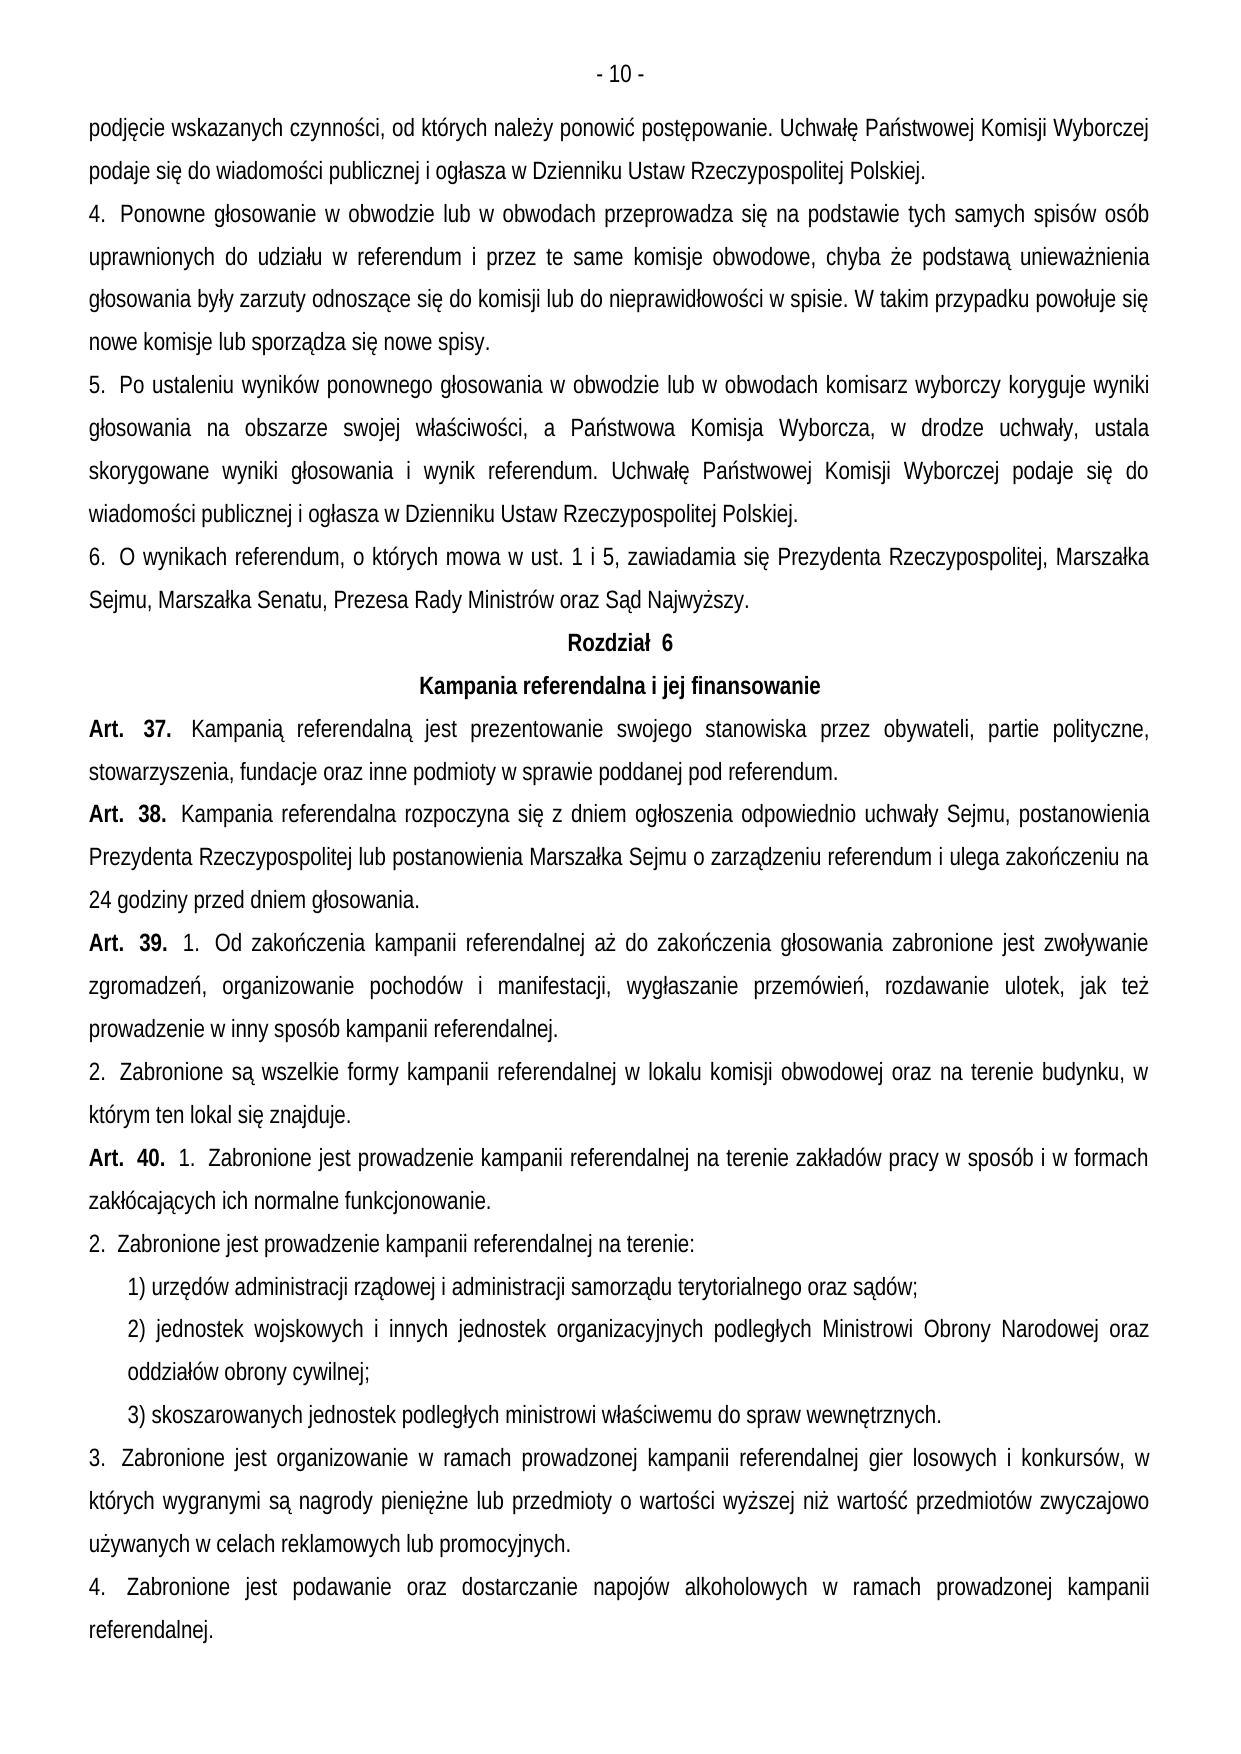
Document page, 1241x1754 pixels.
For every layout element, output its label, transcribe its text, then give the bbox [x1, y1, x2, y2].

text Kampania referendalna i jej finansowanie [89, 671, 1152, 699]
text Art. 38. Kampania referendalna rozpoczyna się z dniem ogłoszenia odpowiednio uchwały Sejmu, postanowienia Prezydenta Rzeczypospolitej lub postanowienia Marszałka Sejmu o zarządzeniu referendum i ulega zakończeniu na 24 godziny przed dniem głosowania. [89, 799, 1152, 914]
text 3) skoszarowanych jednostek podległych ministrowi właściwemu do spraw wewnętrznych. [127, 1400, 1152, 1429]
text 2) jednostek wojskowych i innych jednostek organizacyjnych podległych Ministrowi Obrony Narodowej oraz oddziałów obrony cywilnej; [127, 1314, 1152, 1386]
text 3. Zabronione jest organizowanie w ramach prowadzonej kampanii referendalnej gier losowych i konkursów, w których wygranymi są nagrody pieniężne lub przedmioty o wartości wyższej niż wartość przedmiotów zwyczajowo używanych w celach reklamowych lub promocyjnych. [89, 1443, 1152, 1558]
text 1) urzędów administracji rządowej i administracji samorządu terytorialnego oraz sądów; [127, 1271, 1152, 1300]
text 2. Zabronione jest prowadzenie kampanii referendalnej na terenie: [89, 1228, 1152, 1257]
text Art. 39. 1. Od zakończenia kampanii referendalnej aż do zakończenia głosowania zabronione jest zwoływanie zgromadzeń, organizowanie pochodów i manifestacji, wygłaszanie przemówień, rozdawanie ulotek, jak też prowadzenie w inny sposób kampanii referendalnej. [89, 928, 1152, 1043]
text 4. Ponowne głosowanie w obwodzie lub w obwodach przeprowadza się na podstawie tych samych spisów osób uprawnionych do udziału w referendum i przez te same komisje obwodowe, chyba że podstawą unieważnienia głosowania były zarzuty odnoszące się do komisji lub do nieprawidłowości w spisie. W takim przypadku powołuje się nowe komisje lub sporządza się nowe spisy. [89, 198, 1152, 356]
text 6. O wynikach referendum, o których mowa w ust. 1 i 5, zawiadamia się Prezydenta Rzeczypospolitej, Marszałka Sejmu, Marszałka Senatu, Prezesa Rady Ministrów oraz Sąd Najwyższy. [89, 542, 1152, 613]
text Art. 40. 1. Zabronione jest prowadzenie kampanii referendalnej na terenie zakładów pracy w sposób i w formach zakłócających ich normalne funkcjonowanie. [89, 1143, 1152, 1214]
text Art. 37. Kampanią referendalną jest prezentowanie swojego stanowiska przez obywateli, partie polityczne, stowarzyszenia, fundacje oraz inne podmioty w sprawie poddanej pod referendum. [89, 713, 1152, 785]
text Rozdział 6 [89, 628, 1152, 656]
text 2. Zabronione są wszelkie formy kampanii referendalnej w lokalu komisji obwodowej oraz na terenie budynku, w którym ten lokal się znajduje. [89, 1057, 1152, 1128]
text 5. Po ustaleniu wyników ponownego głosowania w obwodzie lub w obwodach komisarz wyborczy koryguje wyniki głosowania na obszarze swojej właściwości, a Państwowa Komisja Wyborcza, w drodze uchwały, ustala skorygowane wyniki głosowania i wynik referendum. Uchwałę Państwowej Komisji Wyborczej podaje się do wiadomości publicznej i ogłasza w Dzienniku Ustaw Rzeczypospolitej Polskiej. [89, 370, 1152, 528]
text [89, 113, 1152, 184]
text 4. Zabronione jest podawanie oraz dostarczanie napojów alkoholowych w ramach prowadzonej kampanii referendalnej. [89, 1572, 1152, 1643]
